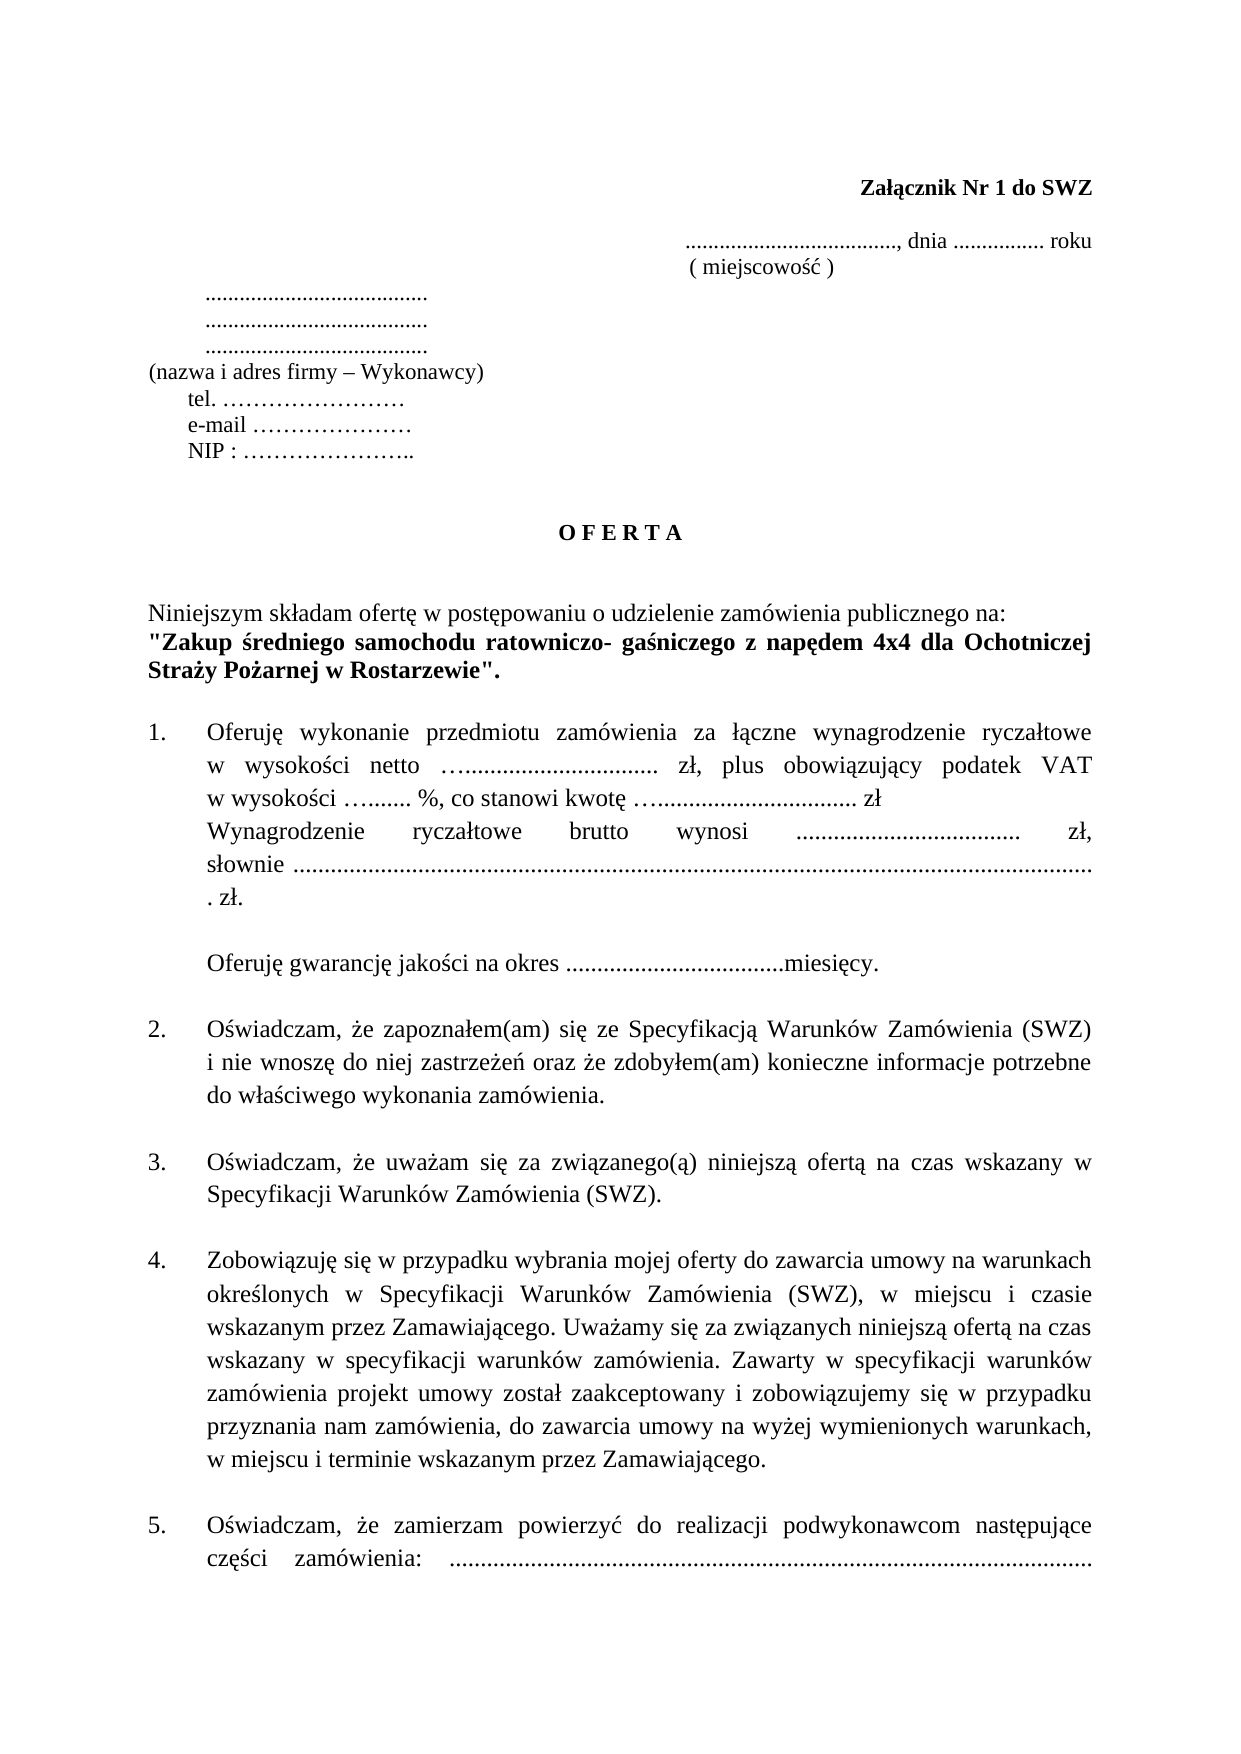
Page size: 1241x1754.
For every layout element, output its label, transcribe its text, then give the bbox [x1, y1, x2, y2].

text ....................................., dnia ................ roku [148, 227, 1093, 253]
text "Zakup średniego samochodu ratowniczo- gaśniczego z napędem 4x4 dla Ochotniczej Straży Pożarnej w Rostarzewie". [148, 627, 1093, 684]
text 3. Oświadczam, że uważam się za związanego(ą) niniejszą ofertą na czas wskazany w Specyfikacji Warunków Zamówienia (SWZ). [148, 1147, 1093, 1208]
text O F E R T A [148, 519, 1093, 545]
text 4. Zobowiązuję się w przypadku wybrania mojej oferty do zawarcia umowy na warunkach określonych w Specyfikacji Warunków Zamówienia (SWZ), w miejscu i czasie wskazanym przez Zamawiającego. Uważamy się za związanych niniejszą ofertą na czas wskazany w specyfikacji warunków zamówienia. Zawarty w specyfikacji warunków zamówienia projekt umowy został zaakceptowany i zobowiązujemy się w przypadku przyznania nam zamówienia, do zawarcia umowy na wyżej wymienionych warunkach, w miejscu i terminie wskazanym przez Zamawiającego. [148, 1246, 1093, 1472]
text ....................................... [148, 332, 1093, 358]
text (nazwa i adres firmy – Wykonawcy) [148, 358, 1093, 385]
text 1. Oferuję wykonanie przedmiotu zamówienia za łączne wynagrodzenie ryczałtowe w wysokości netto …............................... zł, plus obowiązujący podatek VAT w wysokości …....... %, co stanowi kwotę …................................ zł [148, 717, 1093, 812]
text e-mail ………………… [148, 411, 1093, 437]
text ....................................... [148, 279, 1093, 306]
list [148, 1510, 1093, 1572]
text ....................................... [148, 306, 1093, 332]
text Wynagrodzenie ryczałtowe brutto wynosi .................................... zł, słownie ................................................................................................................................. zł. [207, 816, 1093, 911]
text ( miejscowość ) [635, 253, 1093, 279]
text Niniejszym składam ofertę w postępowaniu o udzielenie zamówienia publicznego na: [148, 598, 1093, 627]
text NIP : ………………….. [148, 437, 1093, 464]
text 2. Oświadczam, że zapoznałem(am) się ze Specyfikacją Warunków Zamówienia (SWZ) i nie wnoszę do niej zastrzeżeń oraz że zdobyłem(am) konieczne informacje potrzebne do właściwego wykonania zamówienia. [148, 1014, 1093, 1109]
text tel. …………………… [148, 385, 1093, 411]
text Oferuję gwarancję jakości na okres ...................................miesięcy. [148, 948, 1093, 977]
text Załącznik Nr 1 do SWZ [148, 174, 1093, 200]
